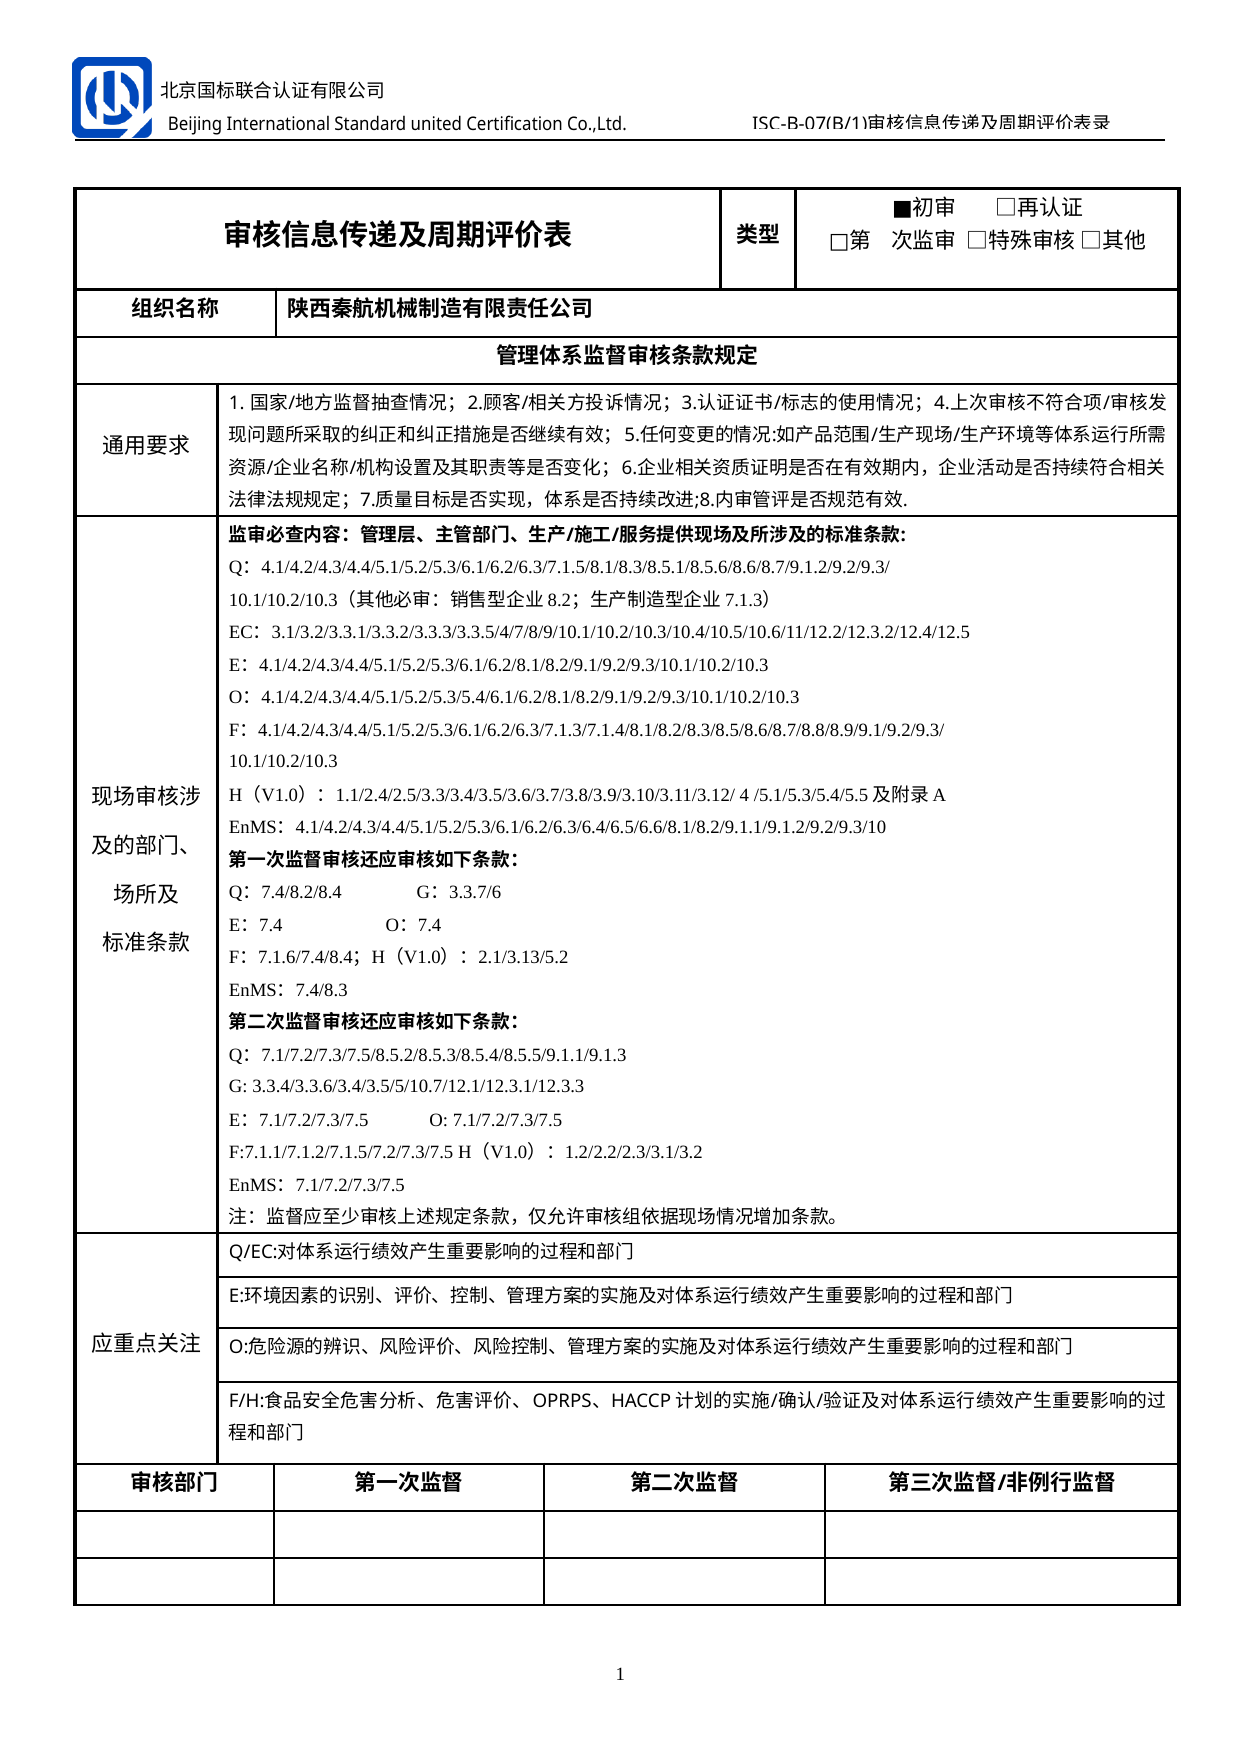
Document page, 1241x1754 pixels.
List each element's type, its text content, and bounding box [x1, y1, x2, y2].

table_cell O:危险源的辨识、风险评价、风险控制、管理方案的实施及对体系运行绩效产生重要影响的过程和部门 [219, 1329, 1177, 1381]
table_cell E:环境因素的识别、评价、控制、管理方案的实施及对体系运行绩效产生重要影响的过程和部门 [219, 1278, 1177, 1327]
table_cell 陕西秦航机械制造有限责任公司 [277, 291, 1177, 336]
table_cell Q/EC:对体系运行绩效产生重要影响的过程和部门 [219, 1234, 1177, 1276]
table_cell [545, 1559, 824, 1604]
table_cell 应重点关注 [77, 1234, 216, 1462]
table_cell 审核部门 [77, 1465, 273, 1509]
table_cell F/H:食品安全危害分析、危害评价、OPRPS、HACCP计划的实施/确认/验证及对体系运行绩效产生重要影响的过程和部门 [219, 1383, 1177, 1462]
table_cell [275, 1559, 543, 1604]
table_cell 组织名称 [77, 291, 275, 336]
table_cell 1. 国家/地方监督抽查情况；2.顾客/相关方投诉情况；3.认证证书/标志的使用情况；4.上次审核不符合项/审核发现问题所采取的纠正和纠正措施是否继续有效；5.任何变更的情况:如产品范围/生产现场/生产环境等体系运行所需资源/企业名称/机构设置及其职责等是否变化；6.企业相关资质证明是否在有效期内，企业活动是否持续符合相关法律法规规定；7.质量目标是否实现，体系是否持续改进;8.内审管评是否规范有效. [219, 385, 1177, 515]
table_cell 第三次监督/非例行监督 [826, 1465, 1177, 1509]
table_cell [826, 1559, 1177, 1604]
table_cell 第一次监督 [275, 1465, 543, 1509]
table_cell [826, 1512, 1177, 1557]
picture [72, 57, 152, 138]
table_cell 现场审核涉及的部门、场所及 标准条款 [77, 517, 216, 1232]
table_cell 管理体系监督审核条款规定 [77, 338, 1177, 383]
table_cell [77, 1512, 273, 1557]
table_header 审核信息传递及周期评价表 [77, 190, 719, 287]
table_cell 第二次监督 [545, 1465, 824, 1509]
table_cell 通用要求 [77, 385, 216, 515]
table_cell [545, 1512, 824, 1557]
table_header 类型 [722, 190, 794, 287]
table_cell [77, 1559, 273, 1604]
table_cell [275, 1512, 543, 1557]
table_header ■初审 □再认证 □第 次监审 □特殊审核 □其他 [797, 190, 1177, 287]
table_cell 监审必查内容：管理层、主管部门、生产/施工/服务提供现场及所涉及的标准条款: Q：4.1/4.2/4.3/4.4/5.1/5.2/5.3/6.1/6.2/6.3/7.1.5/8.1/8.3/8.5.1/8.5.6/8.6/8.7/9.1.2/9.2/9.3/ 10.1/10.2/10.3（其他必审：销售型企业8.2；生产制造型企业7.1.3） EC：3.1/3.2/3.3.1/3.3.2/3.3.3/3.3.5/4/7/8/9/10.1/10.2/10.3/10.4/10.5/10.6/11/12.2/12.3.2/12.4/12.5 E：4.1/4.2/4.3/4.4/5.1/5.2/5.3/6.1/6.2/8.1/8.2/9.1/9.2/9.3/10.1/10.2/10.3 O：4.1/4.2/4.3/4.4/5.1/5.2/5.3/5.4/6.1/6.2/8.1/8.2/9.1/9.2/9.3/10.1/10.2/10.3 F：4.1/4.2/4.3/4.4/5.1/5.2/5.3/6.1/6.2/6.3/7.1.3/7.1.4/8.1/8.2/8.3/8.5/8.6/8.7/8.8/8.9/9.1/9.2/9.3/ 10.1/10.2/10.3 H（V1.0）：1.1/2.4/2.5/3.3/3.4/3.5/3.6/3.7/3.8/3.9/3.10/3.11/3.12/ 4 /5.1/5.3/5.4/5.5及附录A EnMS：4.1/4.2/4.3/4.4/5.1/5.2/5.3/6.1/6.2/6.3/6.4/6.5/6.6/8.1/8.2/9.1.1/9.1.2/9.2/9.3/10 第一次监督审核还应审核如下条款： Q：7.4/8.2/8.4 G：3.3.7/6 E：7.4 O：7.4 F：7.1.6/7.4/8.4；H（V1.0）：2.1/3.13/5.2 EnMS：7.4/8.3 第二次监督审核还应审核如下条款： Q：7.1/7.2/7.3/7.5/8.5.2/8.5.3/8.5.4/8.5.5/9.1.1/9.1.3 G: 3.3.4/3.3.6/3.4/3.5/5/10.7/12.1/12.3.1/12.3.3 E：7.1/7.2/7.3/7.5 O: 7.1/7.2/7.3/7.5 F:7.1.1/7.1.2/7.1.5/7.2/7.3/7.5 H（V1.0）：1.2/2.2/2.3/3.1/3.2 EnMS：7.1/7.2/7.3/7.5 注：监督应至少审核上述规定条款，仅允许审核组依据现场情况增加条款。 [219, 517, 1177, 1232]
